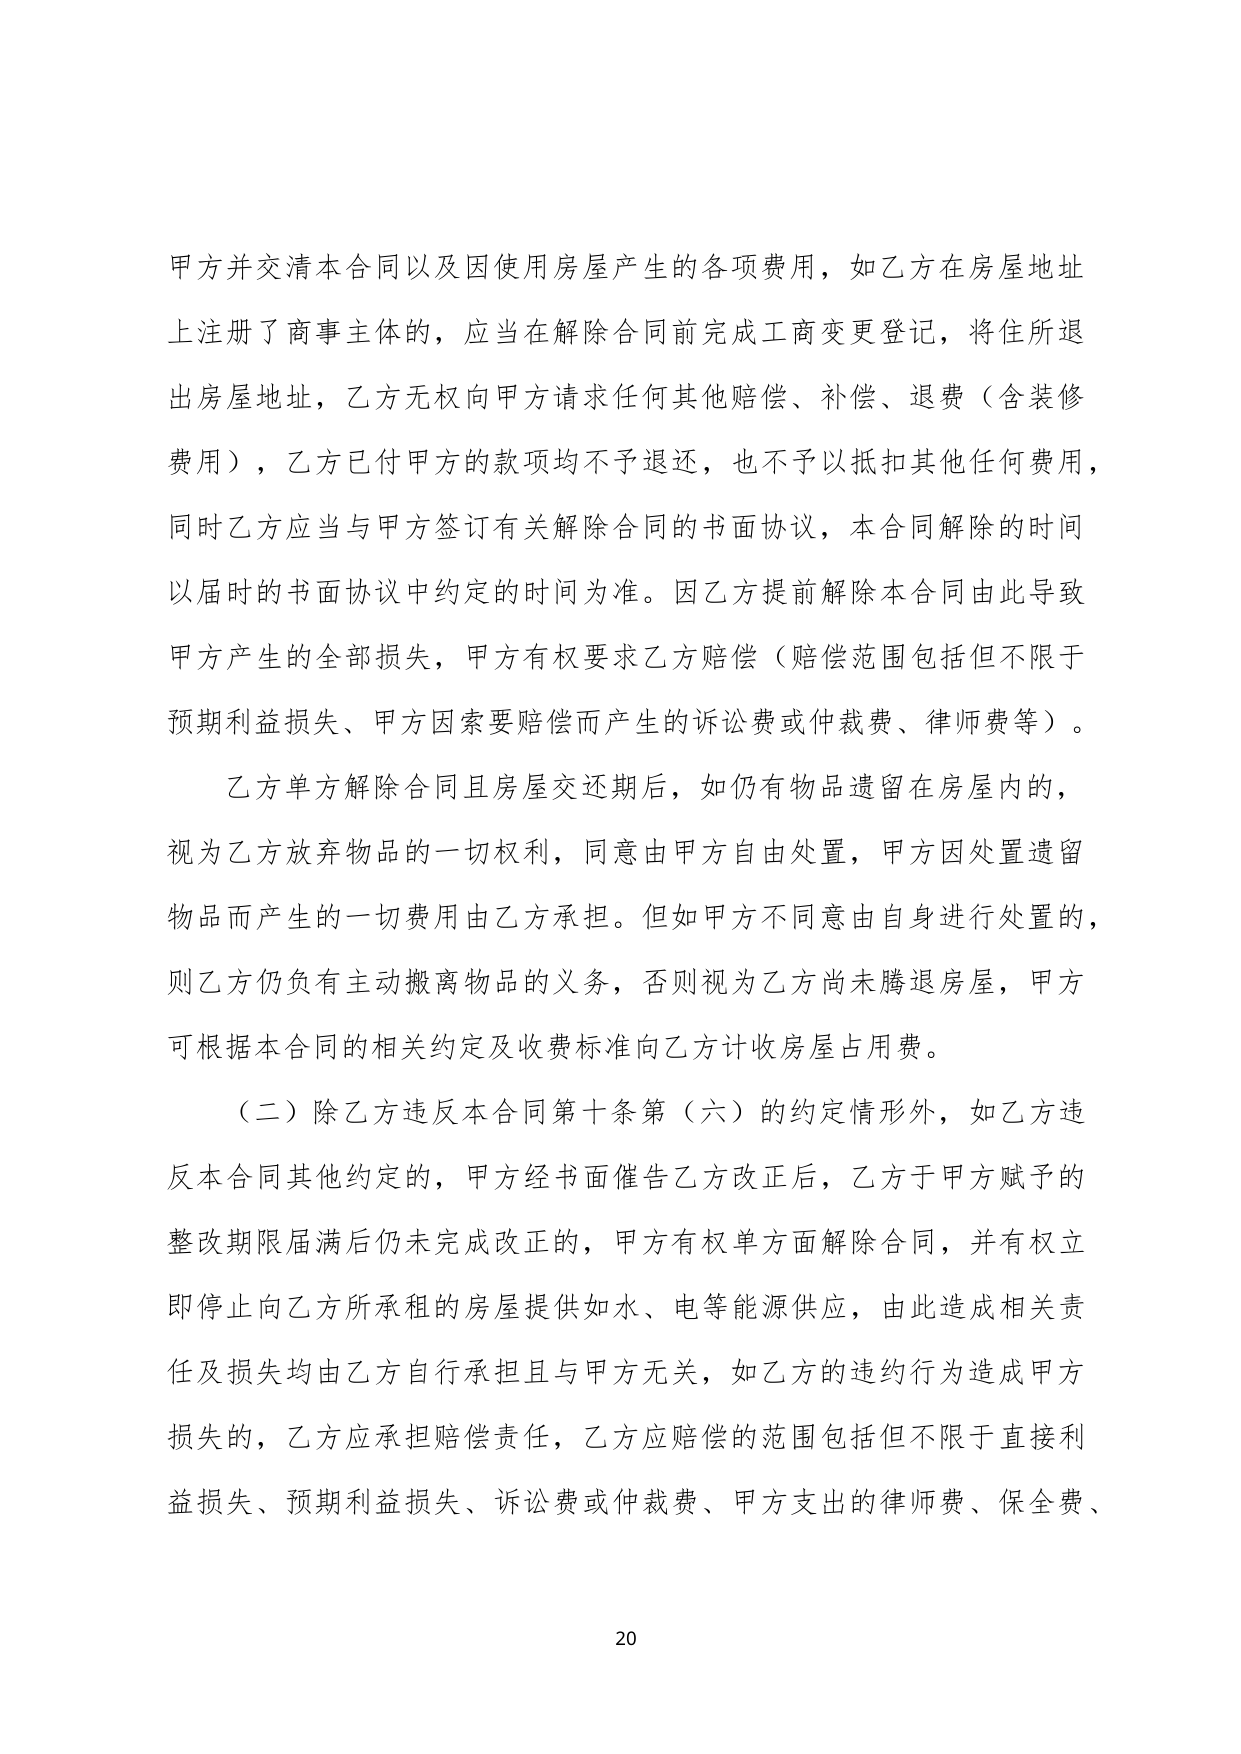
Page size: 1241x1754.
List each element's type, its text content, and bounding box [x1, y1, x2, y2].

text 乙方单方解除合同且房屋交还期后，如仍有物品遗留在房屋内的，视为乙方放弃物品的一切权利，同意由甲方自由处置，甲方因处置遗留物品而产生的一切费用由乙方承担。但如甲方不同意由自身进行处置的，则乙方仍负有主动搬离物品的义务，否则视为乙方尚未腾退房屋，甲方可根据本合同的相关约定及收费标准向乙方计收房屋占用费。 [165, 753, 1087, 1078]
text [165, 233, 1087, 753]
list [165, 1078, 1087, 1533]
